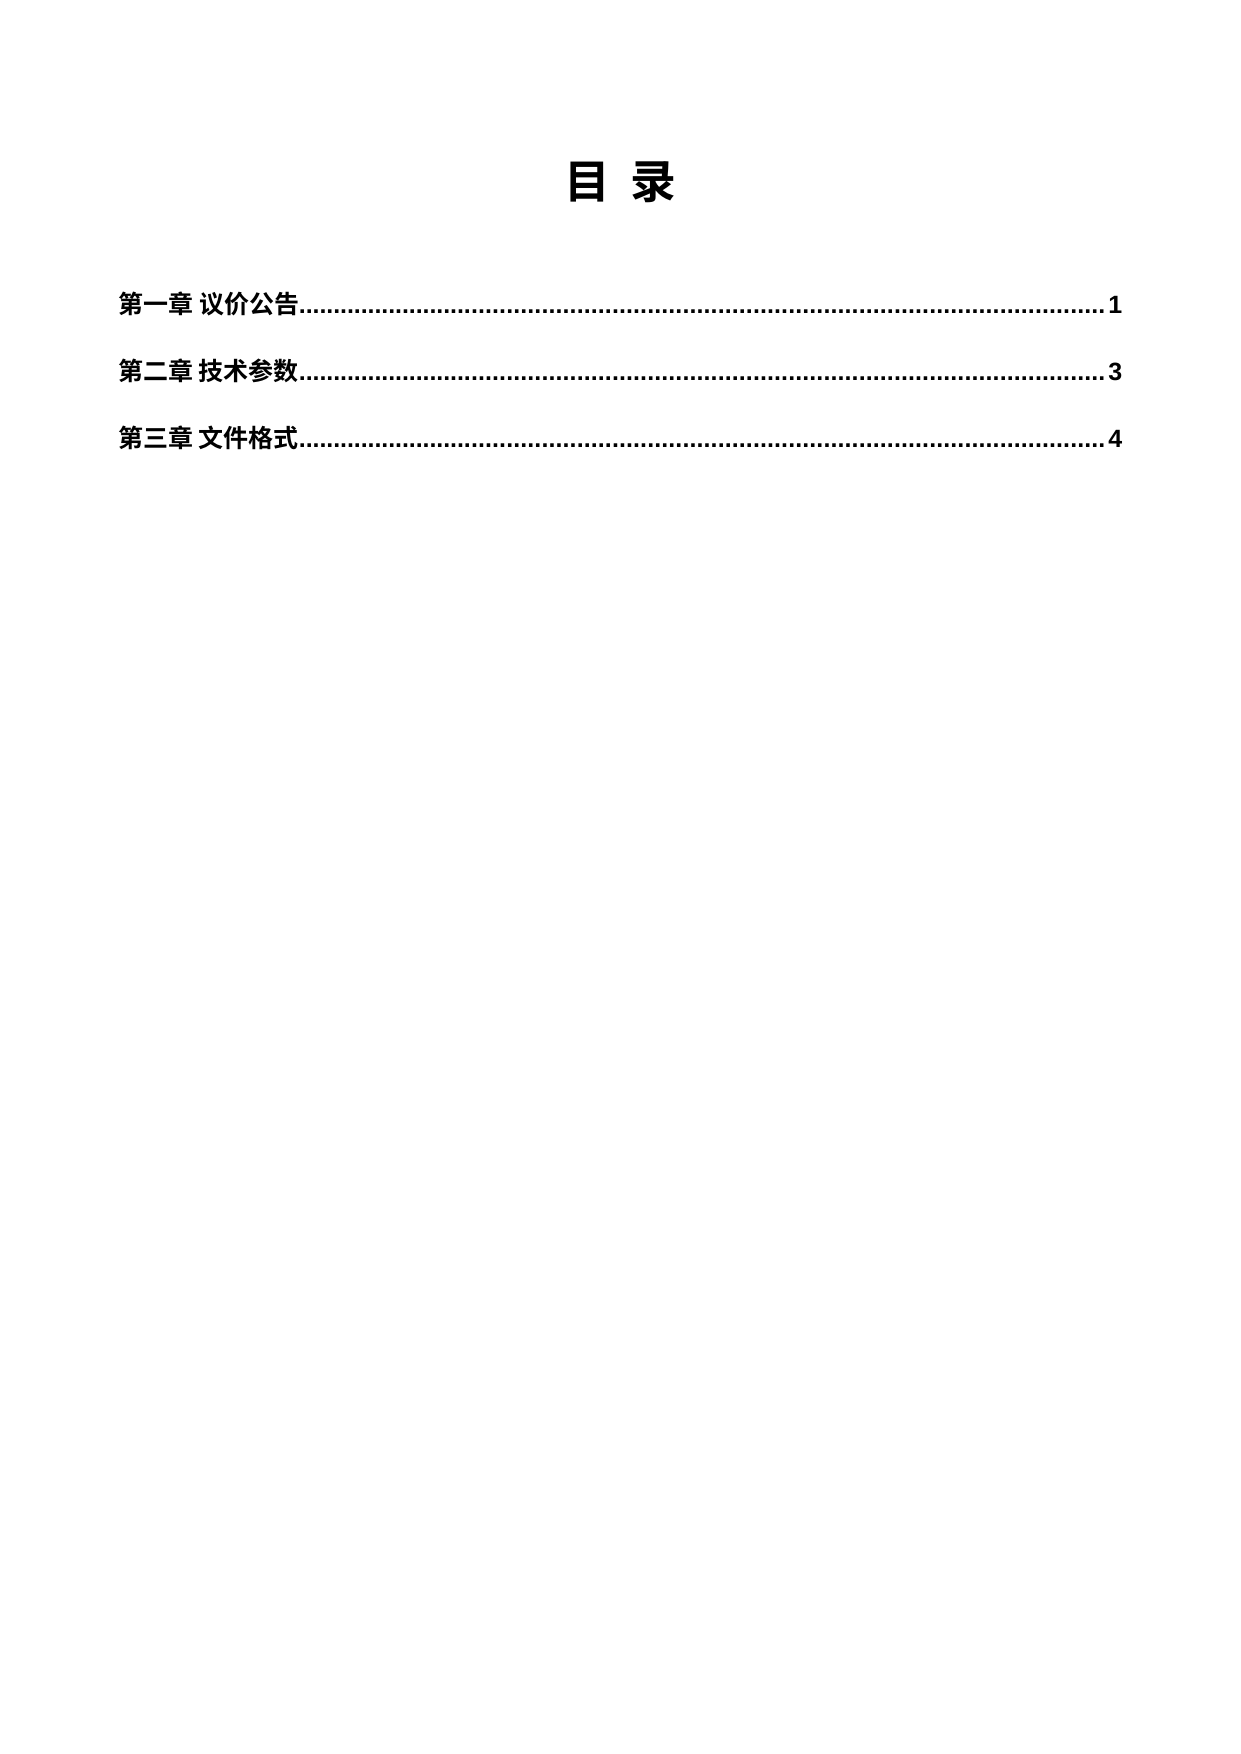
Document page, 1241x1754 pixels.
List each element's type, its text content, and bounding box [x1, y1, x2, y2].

text 第一章 议价公告 1 [118, 284, 1122, 321]
text 第三章 文件格式 4 [118, 418, 1122, 454]
subtitle 目 录 [118, 145, 1122, 212]
text 第二章 技术参数 3 [118, 351, 1122, 388]
